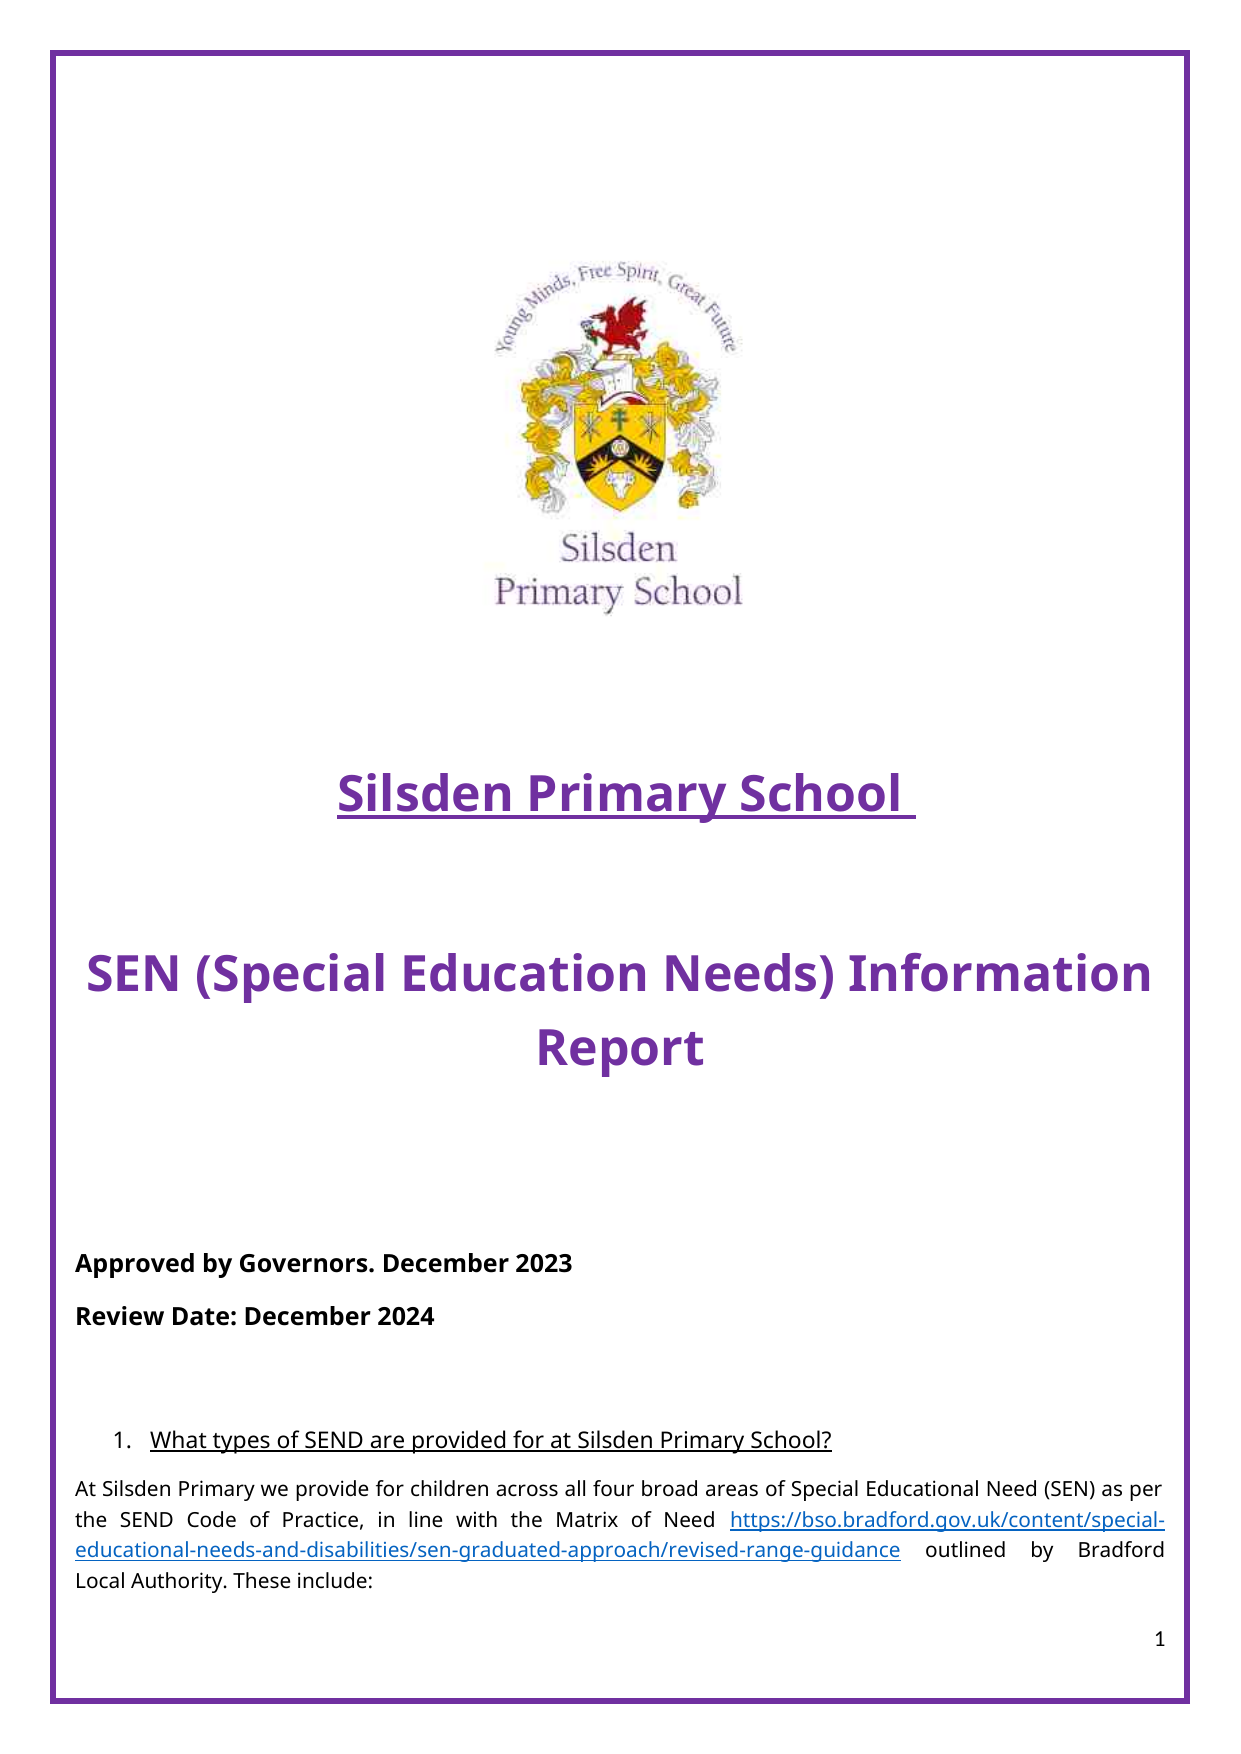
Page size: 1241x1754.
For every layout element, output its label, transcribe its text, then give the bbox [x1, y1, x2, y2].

picture [376, 175, 864, 689]
text At Silsden Primary we provide for children across all four broad areas of Special Educational Need (SEN) as per the SEND Code of Practice, in line with the Matrix of Need https://bso.bradford.gov.uk/content/special-educational-needs-and-disabilities/sen-graduated-approach/revised-range-guidance outlined by Bradford Local Authority. These include: [75, 1474, 1165, 1595]
text SEN (Special Education Needs) Information Report [75, 938, 1165, 1080]
text Silsden Primary School [75, 758, 1165, 826]
list What types of SEND are provided for at Silsden Primary School? [112, 1424, 1165, 1455]
text Review Date: December 2024 [75, 1299, 1165, 1333]
text Approved by Governors. December 2023 [75, 1245, 1165, 1279]
